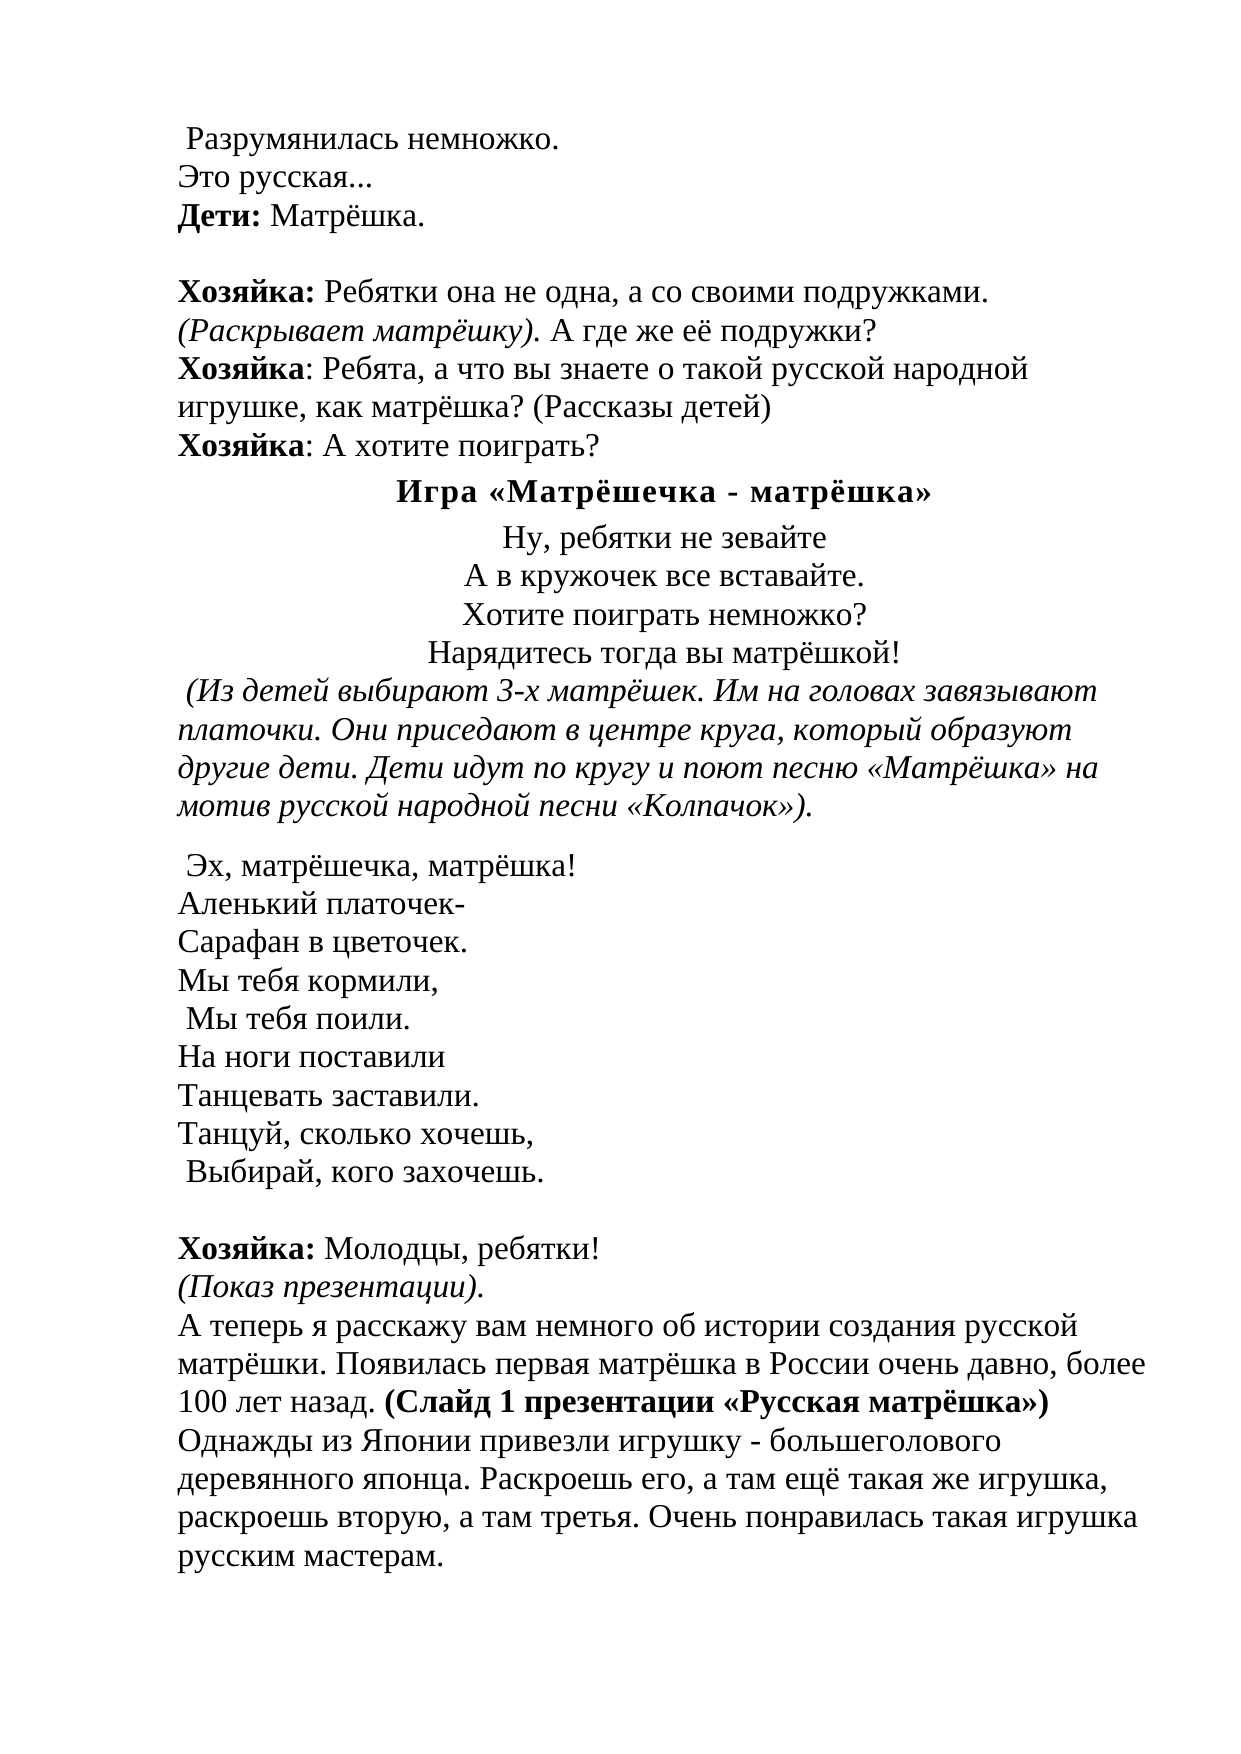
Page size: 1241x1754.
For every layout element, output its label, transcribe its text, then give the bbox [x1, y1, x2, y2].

text Выбирай, кого захочешь. [177, 1151, 1152, 1190]
text Дети: Матрёшка. [177, 195, 1152, 233]
text Эх, матрёшечка, матрёшка! [177, 845, 1152, 883]
subtitle Игра «Матрёшечка - матрёшка» [177, 471, 1152, 509]
text А в кружочек все вставайте. [177, 556, 1152, 594]
text Это русская... [177, 156, 1152, 195]
text Однажды из Японии привезли игрушку - большеголового деревянного японца. Раскроешь его, а там ещё такая же игрушка, раскроешь вторую, а там третья. Очень понравилась такая игрушка русским мастерам. [177, 1420, 1152, 1573]
text Сарафан в цветочек. [177, 921, 1152, 960]
text А теперь я расскажу вам немного об истории создания русской матрёшки. Появилась первая матрёшка в России очень давно, более 100 лет назад. (Слайд 1 презентации «Русская матрёшка») [177, 1305, 1152, 1420]
text Мы тебя поили. [177, 998, 1152, 1036]
text Танцуй, сколько хочешь, [177, 1113, 1152, 1151]
text (Показ презентации). [177, 1266, 1152, 1305]
text Хотите поиграть немножко? [177, 594, 1152, 632]
text (Из детей выбирают 3-х матрёшек. Им на головах завязывают платочки. Они приседают в центре круга, который образуют другие дети. Дети идут по кругу и поют песню «Матрёшка» на мотив русской народной песни «Колпачок»). [177, 671, 1152, 824]
text Разрумянилась немножко. [177, 118, 1152, 156]
text Хозяйка: А хотите поиграть? [177, 425, 1152, 463]
text Нарядитесь тогда вы матрёшкой! [177, 632, 1152, 671]
text Хозяйка: Молодцы, ребятки! [177, 1228, 1152, 1266]
text Танцевать заставили. [177, 1075, 1152, 1113]
text Хозяйка: Ребятки она не одна, а со своими подружками. (Раскрывает матрёшку). А где же её подружки? [177, 271, 1152, 348]
text Мы тебя кормили, [177, 960, 1152, 998]
text На ноги поставили [177, 1036, 1152, 1075]
text Хозяйка: Ребята, а что вы знаете о такой русской народной игрушке, как матрёшка? (Рассказы детей) [177, 348, 1152, 425]
text Ну, ребятки не зевайте [177, 517, 1152, 556]
text Аленький платочек- [177, 883, 1152, 921]
